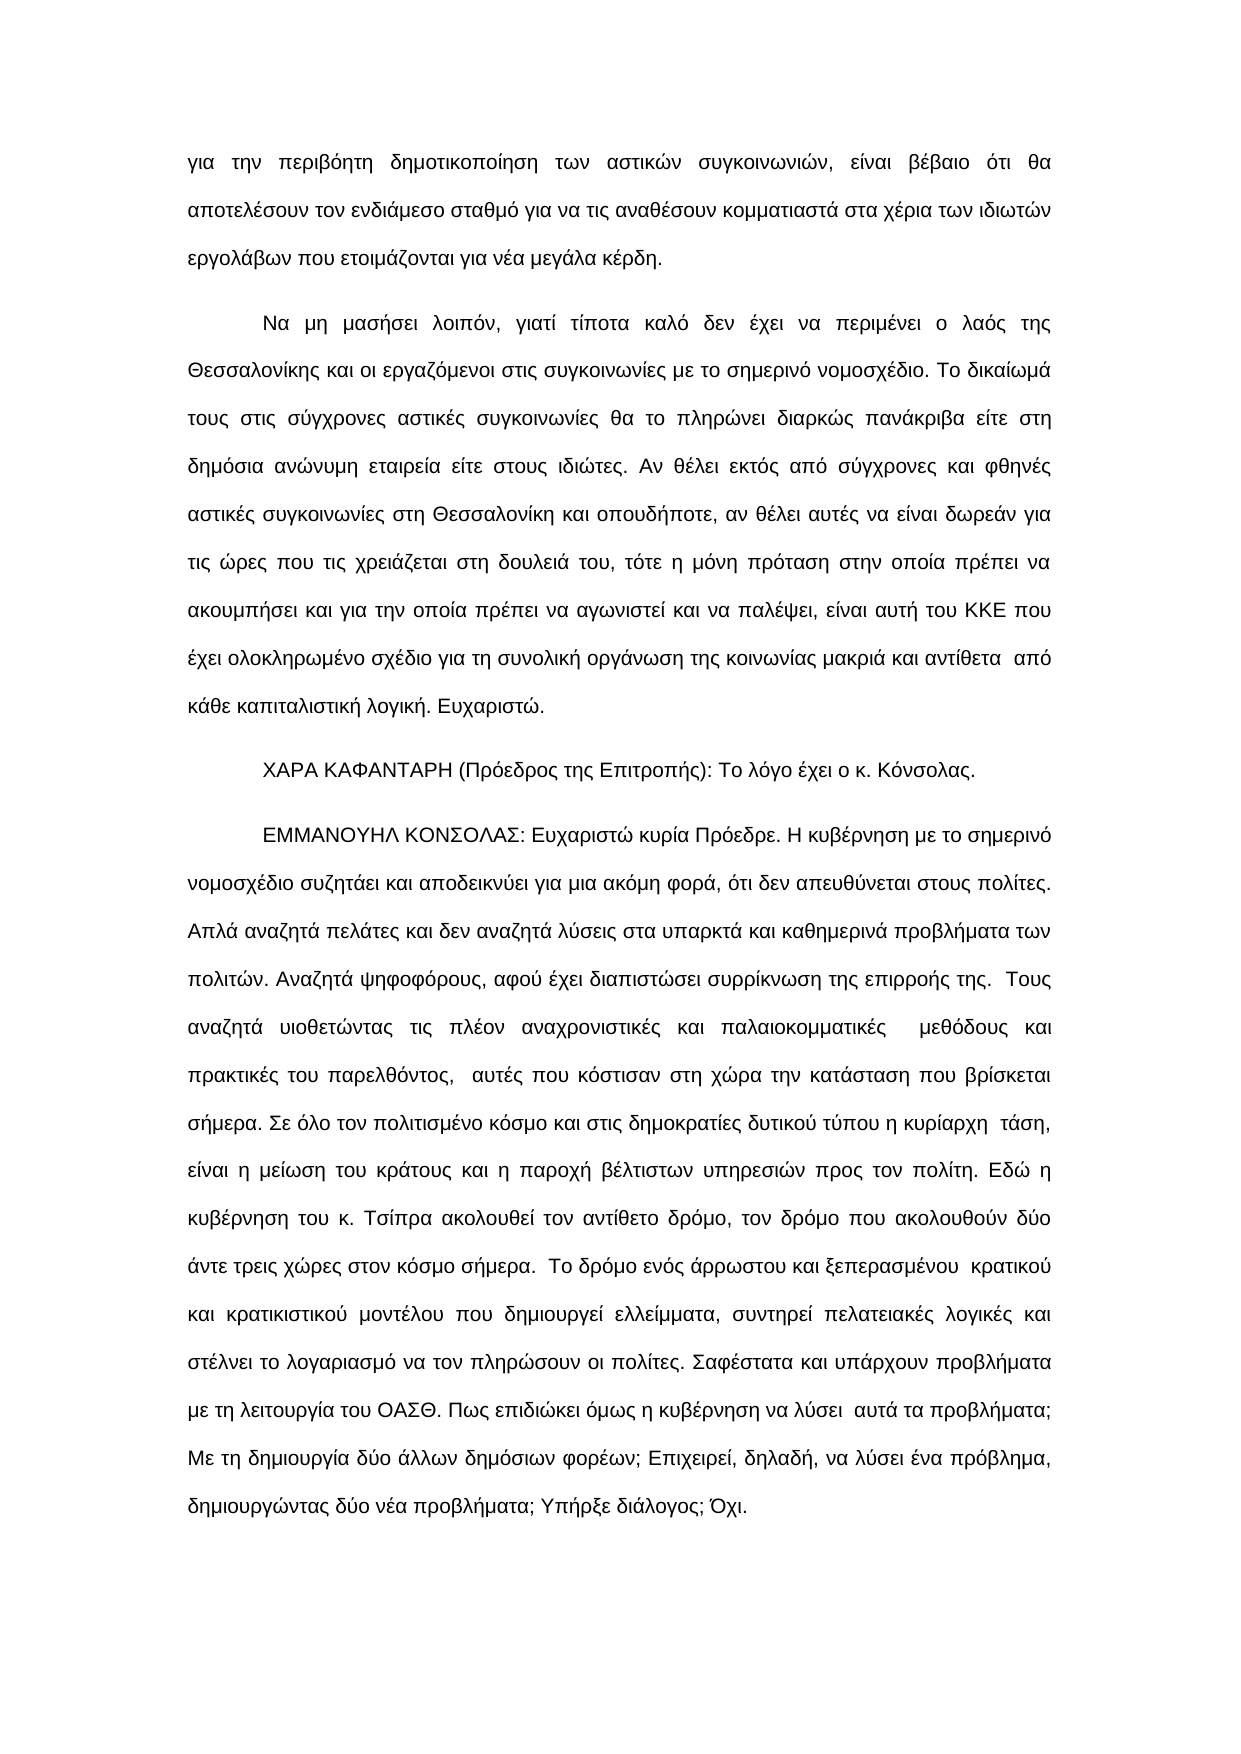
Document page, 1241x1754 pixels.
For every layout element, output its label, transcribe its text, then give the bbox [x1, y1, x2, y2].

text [187, 150, 1053, 270]
text Να μη μασήσει λοιπόν, γιατί τίποτα καλό δεν έχει να περιμένει ο λαός της Θεσσαλονίκης και οι εργαζόμενοι στις συγκοινωνίες με το σημερινό νομοσχέδιο. Το δικαίωμά τους στις σύγχρονες αστικές συγκοινωνίες θα το πληρώνει διαρκώς πανάκριβα είτε στη δημόσια ανώνυμη εταιρεία είτε στους ιδιώτες. Αν θέλει εκτός από σύγχρονες και φθηνές αστικές συγκοινωνίες στη Θεσσαλονίκη και οπουδήποτε, αν θέλει αυτές να είναι δωρεάν για τις ώρες που τις χρειάζεται στη δουλειά του, τότε η μόνη πρόταση στην οποία πρέπει να ακουμπήσει και για την οποία πρέπει να αγωνιστεί και να παλέψει, είναι αυτή του ΚΚΕ που έχει ολοκληρωμένο σχέδιο για τη συνολική οργάνωση της κοινωνίας μακριά και αντίθετα από κάθε καπιταλιστική λογική. Ευχαριστώ. [187, 310, 1053, 718]
text EMMANOYHΛ ΚΟΝΣΟΛΑΣ: Ευχαριστώ κυρία Πρόεδρε. Η κυβέρνηση με το σημερινό νομοσχέδιο συζητάει και αποδεικνύει για μια ακόμη φορά, ότι δεν απευθύνεται στους πολίτες. Απλά αναζητά πελάτες και δεν αναζητά λύσεις στα υπαρκτά και καθημερινά προβλήματα των πολιτών. Αναζητά ψηφοφόρους, αφού έχει διαπιστώσει συρρίκνωση της επιρροής της. Τους αναζητά υιοθετώντας τις πλέον αναχρονιστικές και παλαιοκομματικές μεθόδους και πρακτικές του παρελθόντος, αυτές που κόστισαν στη χώρα την κατάσταση που βρίσκεται σήμερα. Σε όλο τον πολιτισμένο κόσμο και στις δημοκρατίες δυτικού τύπου η κυρίαρχη τάση, είναι η μείωση του κράτους και η παροχή βέλτιστων υπηρεσιών προς τον πολίτη. Εδώ η κυβέρνηση του κ. Τσίπρα ακολουθεί τον αντίθετο δρόμο, τον δρόμο που ακολουθούν δύο άντε τρεις χώρες στον κόσμο σήμερα. Το δρόμο ενός άρρωστου και ξεπερασμένου κρατικού και κρατικιστικού μοντέλου που δημιουργεί ελλείμματα, συντηρεί πελατειακές λογικές και στέλνει το λογαριασμό να τον πληρώσουν οι πολίτες. Σαφέστατα και υπάρχουν προβλήματα με τη λειτουργία του ΟΑΣΘ. Πως επιδιώκει όμως η κυβέρνηση να λύσει αυτά τα προβλήματα; Με τη δημιουργία δύο άλλων δημόσιων φορέων; Επιχειρεί, δηλαδή, να λύσει ένα πρόβλημα, δημιουργώντας δύο νέα προβλήματα; Υπήρξε διάλογος; Όχι. [187, 823, 1053, 1518]
text ΧΑΡΑ ΚΑΦΑΝΤΑΡΗ (Πρόεδρος της Επιτροπής): Το λόγο έχει ο κ. Κόνσολας. [187, 758, 1053, 782]
